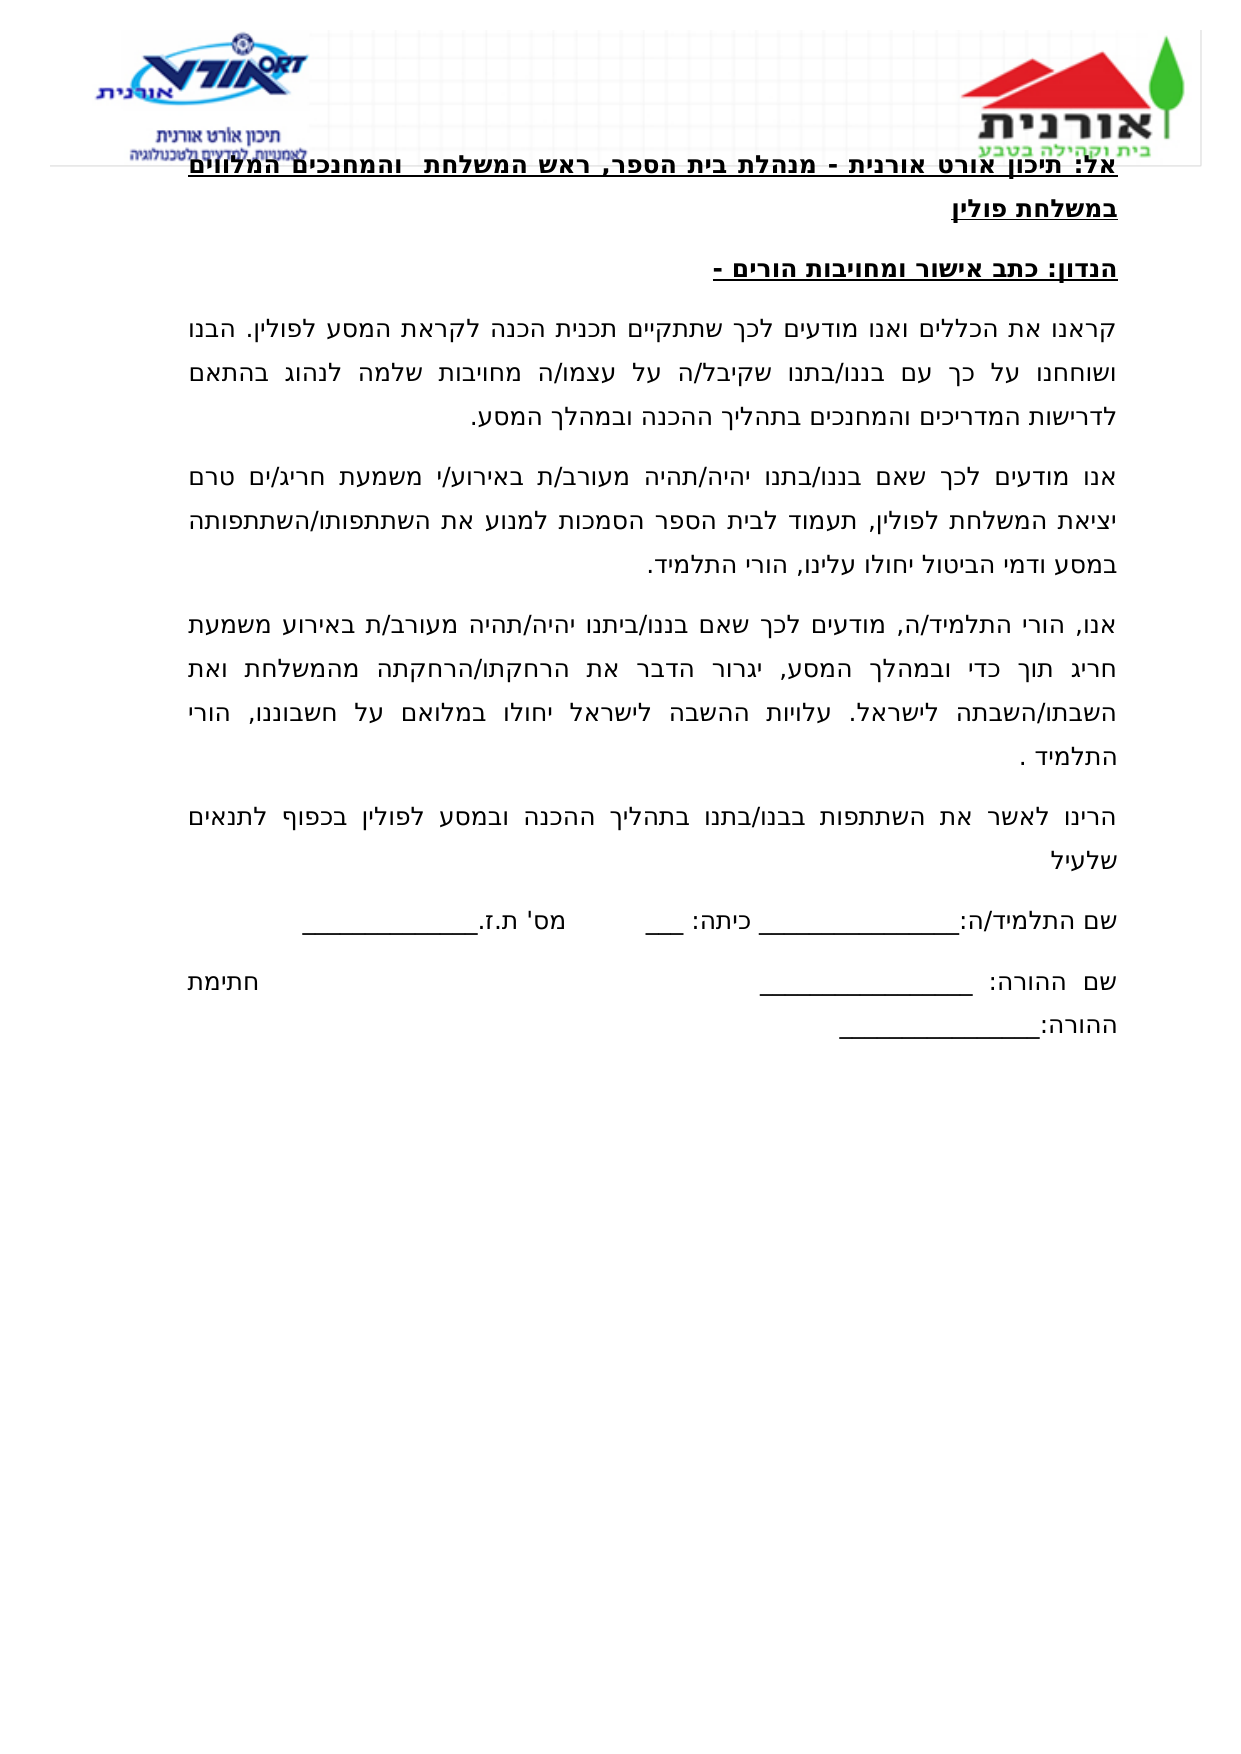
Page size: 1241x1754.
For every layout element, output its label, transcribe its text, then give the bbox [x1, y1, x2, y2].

text שם התלמיד/ה:________________ כיתה: ___ מס' ת.ז.______________ [187, 906, 1118, 935]
text אל: תיכון אורט אורנית - מנהלת בית הספר, ראש המשלחת והמחנכים המלווים במשלחת פולין [187, 150, 1118, 223]
text שם ההורה: _________________ חתימת ההורה:________________ [187, 967, 1118, 1039]
text אנו, הורי התלמיד/ה, מודעים לכך שאם בננו/ביתנו יהיה/תהיה מעורב/ת באירוע משמעת חריג תוך כדי ובמהלך המסע, יגרור הדבר את הרחקתו/הרחקתה מהמשלחת ואת השבתו/השבתה לישראל. עלויות ההשבה לישראל יחולו במלואם על חשבוננו, הורי התלמיד . [187, 610, 1118, 771]
text אנו מודעים לכך שאם בננו/בתנו יהיה/תהיה מעורב/ת באירוע/י משמעת חריג/ים טרם יציאת המשלחת לפולין, תעמוד לבית הספר הסמכות למנוע את השתתפותו/השתתפותה במסע ודמי הביטול יחולו עלינו, הורי התלמיד. [187, 462, 1118, 579]
text הנדון: כתב אישור ומחויבות הורים - [187, 254, 1118, 283]
picture [50, 30, 1203, 168]
text הרינו לאשר את השתתפות בבנו/בתנו בתהליך ההכנה ובמסע לפולין בכפוף לתנאים שלעיל [187, 802, 1118, 875]
text קראנו את הכללים ואנו מודעים לכך שתתקיים תכנית הכנה לקראת המסע לפולין. הבנו ושוחחנו על כך עם בננו/בתנו שקיבל/ה על עצמו/ה מחויבות שלמה לנהוג בהתאם לדרישות המדריכים והמחנכים בתהליך ההכנה ובמהלך המסע. [187, 314, 1118, 431]
